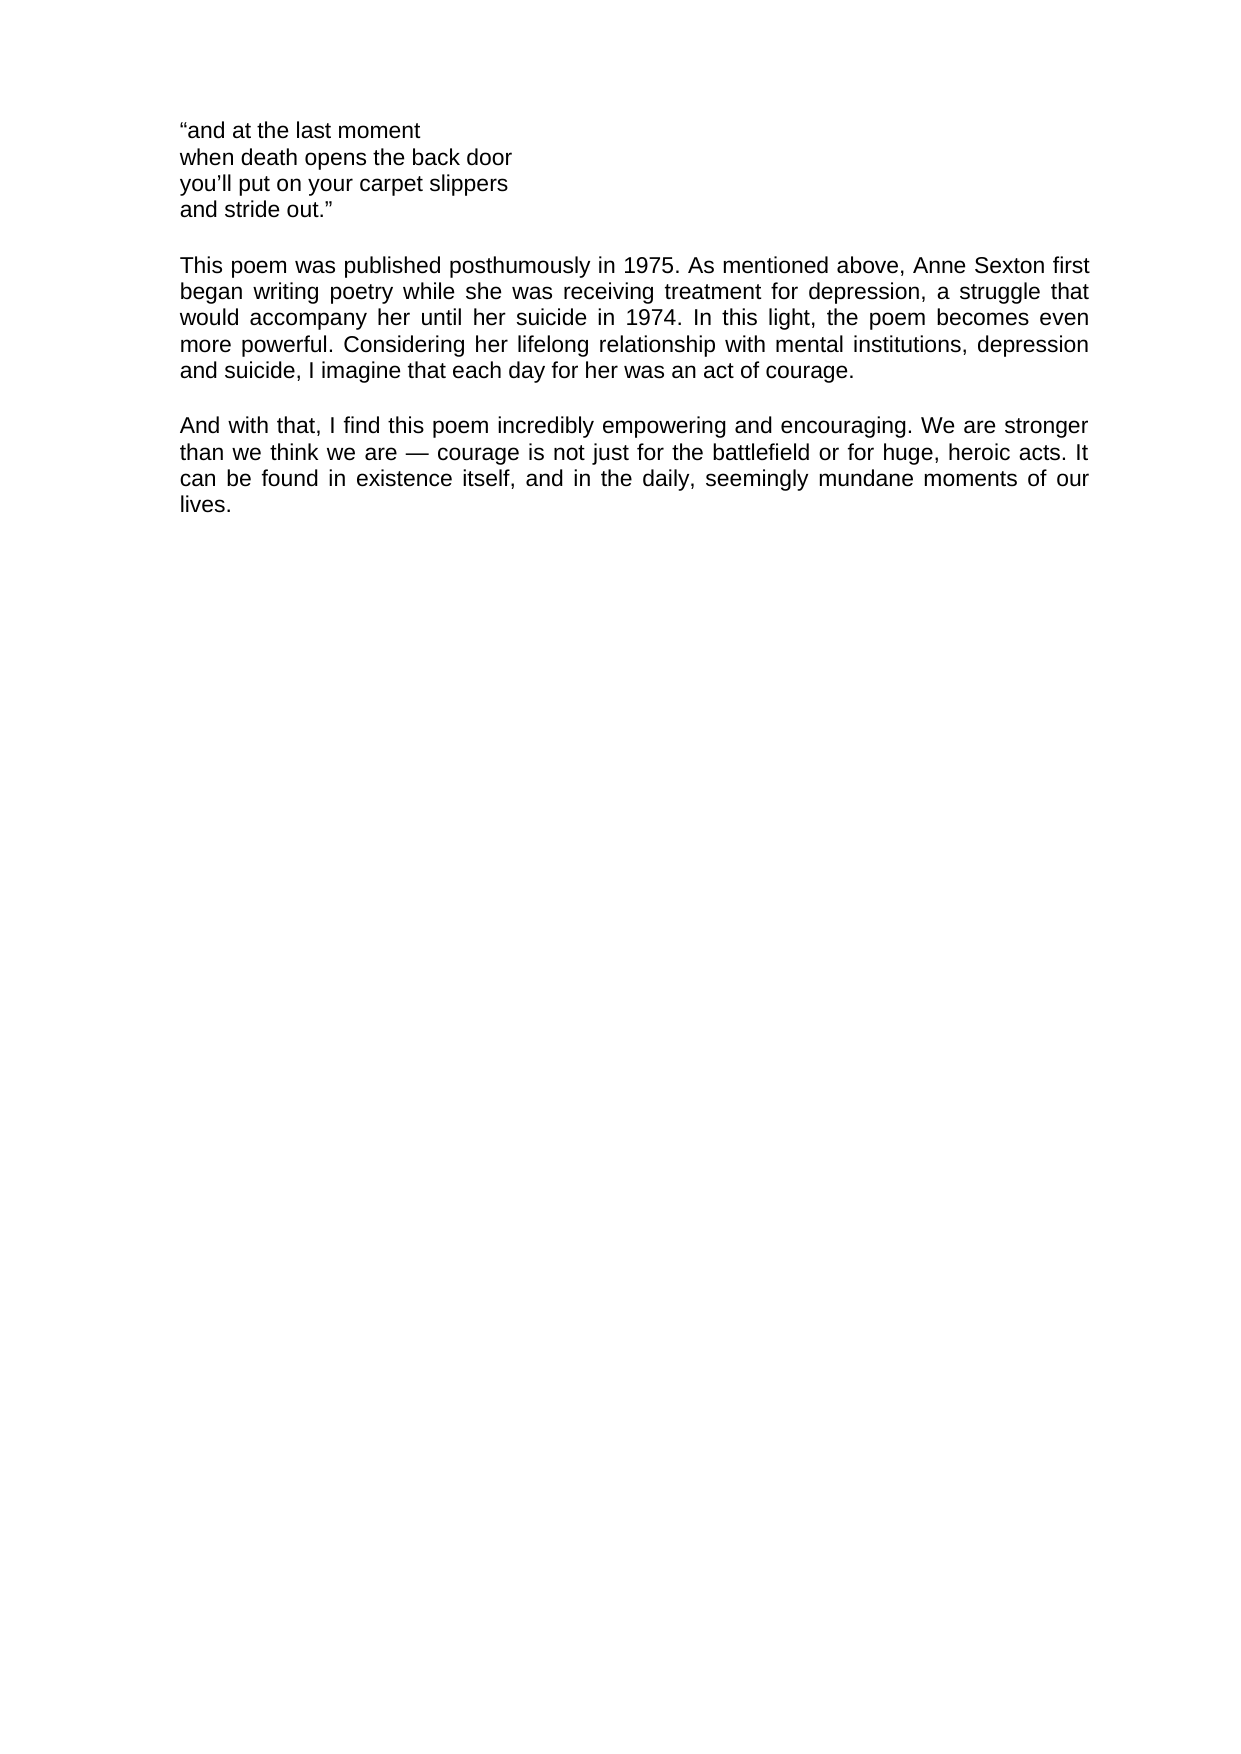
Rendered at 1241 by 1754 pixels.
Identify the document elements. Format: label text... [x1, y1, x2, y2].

text And with that, I find this poem incredibly empowering and encouraging. We are stronger than we think we are — courage is not just for the battlefield or for huge, heroic acts. It can be found in existence itself, and in the daily, seemingly mundane moments of our lives. [179, 412, 1090, 517]
text and stride out.” [179, 196, 1090, 223]
text “and at the last moment [179, 117, 1090, 144]
text you’ll put on your carpet slippers [179, 170, 1090, 196]
text when death opens the back door [179, 144, 1090, 170]
text This poem was published posthumously in 1975. As mentioned above, Anne Sexton first began writing poetry while she was receiving treatment for depression, a struggle that would accompany her until her suicide in 1974. In this light, the poem becomes even more powerful. Considering her lifelong relationship with mental institutions, depression and suicide, I imagine that each day for her was an act of courage. [179, 252, 1090, 383]
